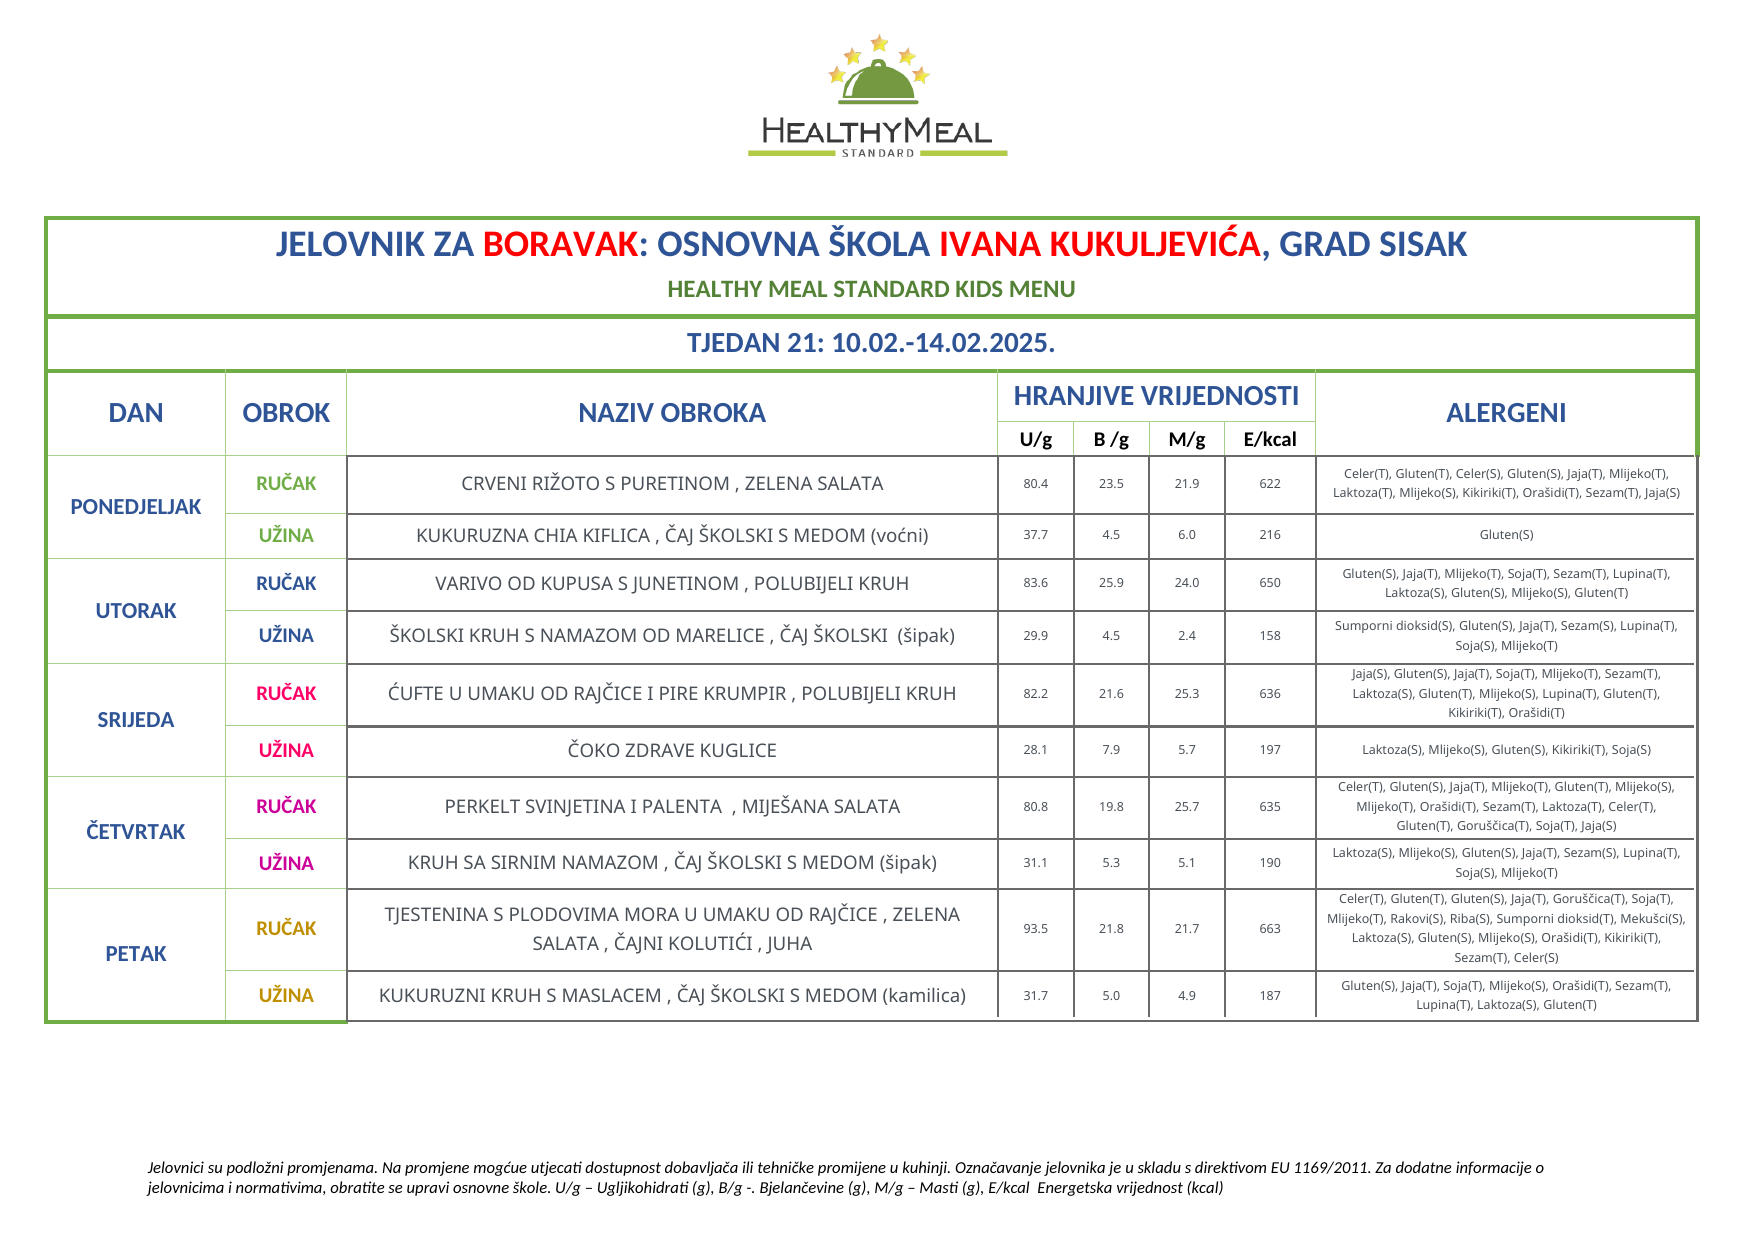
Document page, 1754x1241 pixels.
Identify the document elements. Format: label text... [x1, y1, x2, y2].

table_cell ČETVRTAK [48, 777, 225, 888]
table_header JELOVNIK ZA BORAVAK: OSNOVNA ŠKOLA IVANA KUKULJEVIĆA, GRAD SISAK HEALTHY MEAL STANDARD KIDS MENU [48, 220, 1695, 314]
table_cell 190 [1226, 840, 1315, 888]
table_cell Celer(T), Gluten(T), Gluten(S), Jaja(T), Goruščica(T), Soja(T), Mlijeko(T), Rakovi(S), Riba(S), Sumporni dioksid(T), Mekušci(S), Laktoza(S), Gluten(S), Mlijeko(S), Orašidi(T), Kikiriki(T), Sezam(T), Celer(S) [1317, 888, 1696, 970]
table_cell OBROK [226, 373, 346, 455]
table_cell RUČAK [226, 456, 346, 513]
table_cell DAN [48, 373, 225, 455]
table_cell VARIVO OD KUPUSA S JUNETINOM , POLUBIJELI KRUH [348, 560, 997, 609]
table_cell 19.8 [1075, 778, 1148, 838]
table_cell 37.7 [999, 515, 1073, 558]
table_cell ALERGENI [1316, 373, 1695, 455]
table_cell 80.8 [999, 778, 1073, 838]
table_cell M/g [1150, 422, 1224, 455]
table_cell 21.7 [1150, 890, 1224, 970]
table_cell Gluten(S), Jaja(T), Soja(T), Mlijeko(S), Orašidi(T), Sezam(T), Lupina(T), Laktoza(S), Gluten(T) [1316, 970, 1696, 1019]
table_cell PETAK [48, 889, 225, 1019]
table_cell 25.7 [1150, 778, 1224, 838]
table_cell 636 [1226, 665, 1315, 725]
table_cell Celer(T), Gluten(S), Jaja(T), Mlijeko(T), Gluten(T), Mlijeko(S), Mlijeko(T), Orašidi(T), Sezam(T), Laktoza(T), Celer(T), Gluten(T), Goruščica(T), Soja(T), Jaja(S) [1317, 776, 1696, 838]
table_cell Sumporni dioksid(S), Gluten(S), Jaja(T), Sezam(S), Lupina(T), Soja(S), Mlijeko(T) [1317, 610, 1696, 663]
table_cell UŽINA [226, 839, 346, 888]
table_cell 21.6 [1075, 665, 1148, 725]
table_cell 7.9 [1075, 728, 1148, 776]
table_cell 23.5 [1075, 457, 1148, 513]
table_cell ĆUFTE U UMAKU OD RAJČICE I PIRE KRUMPIR , POLUBIJELI KRUH [348, 665, 997, 725]
table_cell 93.5 [999, 890, 1073, 970]
table_cell UŽINA [226, 611, 346, 663]
table_cell 25.9 [1075, 560, 1148, 609]
table_cell RUČAK [226, 559, 346, 609]
table_cell 31.7 [998, 972, 1073, 1019]
table_cell 21.8 [1075, 890, 1148, 970]
table_cell 158 [1226, 612, 1315, 663]
table_cell PERKELT SVINJETINA I PALENTA , MIJEŠANA SALATA [348, 778, 997, 838]
table_cell 5.7 [1150, 728, 1224, 776]
table_cell 82.2 [999, 665, 1073, 725]
table_cell SRIJEDA [48, 664, 225, 776]
table_cell E/kcal [1225, 422, 1315, 455]
table_cell UŽINA [226, 971, 346, 1019]
table_cell U/g [998, 422, 1073, 455]
table_cell 216 [1226, 515, 1315, 558]
table_cell ČOKO ZDRAVE KUGLICE [348, 728, 997, 776]
table_cell UŽINA [226, 726, 346, 776]
table_cell 4.9 [1149, 972, 1225, 1019]
table_cell 2.4 [1150, 612, 1224, 663]
table_cell 622 [1226, 457, 1315, 513]
table_cell Celer(T), Gluten(T), Celer(S), Gluten(S), Jaja(T), Mlijeko(T), Laktoza(T), Mlijeko(S), Kikiriki(T), Orašidi(T), Sezam(T), Jaja(S) [1317, 455, 1696, 513]
table_cell 80.4 [999, 457, 1073, 513]
table_cell 31.1 [999, 840, 1073, 888]
table_cell PONEDJELJAK [48, 456, 225, 558]
table_cell B /g [1074, 422, 1149, 455]
table_cell 6.0 [1150, 515, 1224, 558]
table_cell 5.1 [1150, 840, 1224, 888]
table_cell UTORAK [48, 559, 225, 663]
table_cell ŠKOLSKI KRUH S NAMAZOM OD MARELICE , ČAJ ŠKOLSKI (šipak) [348, 612, 997, 663]
table_cell TJEDAN 21: 10.02.-14.02.2025. [48, 319, 1695, 369]
table_cell KRUH SA SIRNIM NAMAZOM , ČAJ ŠKOLSKI S MEDOM (šipak) [348, 840, 997, 888]
table_cell CRVENI RIŽOTO S PURETINOM , ZELENA SALATA [348, 457, 997, 513]
table_cell 635 [1226, 778, 1315, 838]
table_cell NAZIV OBROKA [347, 373, 997, 455]
table_cell 197 [1226, 728, 1315, 776]
table_cell 28.1 [999, 728, 1073, 776]
table_cell RUČAK [226, 664, 346, 725]
table_cell 650 [1226, 560, 1315, 609]
table_cell 83.6 [999, 560, 1073, 609]
table_cell 4.5 [1075, 612, 1148, 663]
table_cell TJESTENINA S PLODOVIMA MORA U UMAKU OD RAJČICE , ZELENA SALATA , ČAJNI KOLUTIĆI , JUHA [348, 890, 997, 970]
table_cell 24.0 [1150, 560, 1224, 609]
table_cell 187 [1225, 972, 1316, 1019]
table_cell 25.3 [1150, 665, 1224, 725]
table_cell 5.3 [1075, 840, 1148, 888]
table_cell 5.0 [1074, 972, 1149, 1019]
table_cell UŽINA [226, 514, 346, 558]
table_cell KUKURUZNI KRUH S MASLACEM , ČAJ ŠKOLSKI S MEDOM (kamilica) [348, 972, 998, 1019]
table_cell Gluten(S) [1317, 513, 1696, 558]
table_cell Laktoza(S), Mlijeko(S), Gluten(S), Kikiriki(T), Soja(S) [1317, 725, 1696, 776]
table_cell KUKURUZNA CHIA KIFLICA , ČAJ ŠKOLSKI S MEDOM (voćni) [348, 515, 997, 558]
table_cell 663 [1226, 890, 1315, 970]
picture [745, 29, 1008, 171]
table_cell HRANJIVE VRIJEDNOSTI [998, 373, 1315, 421]
table_cell Gluten(S), Jaja(T), Mlijeko(T), Soja(T), Sezam(T), Lupina(T), Laktoza(S), Gluten(S), Mlijeko(S), Gluten(T) [1317, 558, 1696, 609]
table_cell 29.9 [999, 612, 1073, 663]
table_cell Laktoza(S), Mlijeko(S), Gluten(S), Jaja(T), Sezam(S), Lupina(T), Soja(S), Mlijeko(T) [1317, 838, 1696, 888]
table_cell 4.5 [1075, 515, 1148, 558]
table_cell Jaja(S), Gluten(S), Jaja(T), Soja(T), Mlijeko(T), Sezam(T), Laktoza(S), Gluten(T), Mlijeko(S), Lupina(T), Gluten(T), Kikiriki(T), Orašidi(T) [1317, 663, 1696, 725]
table_cell RUČAK [226, 777, 346, 838]
table_cell 21.9 [1150, 457, 1224, 513]
table_cell RUČAK [226, 889, 346, 970]
